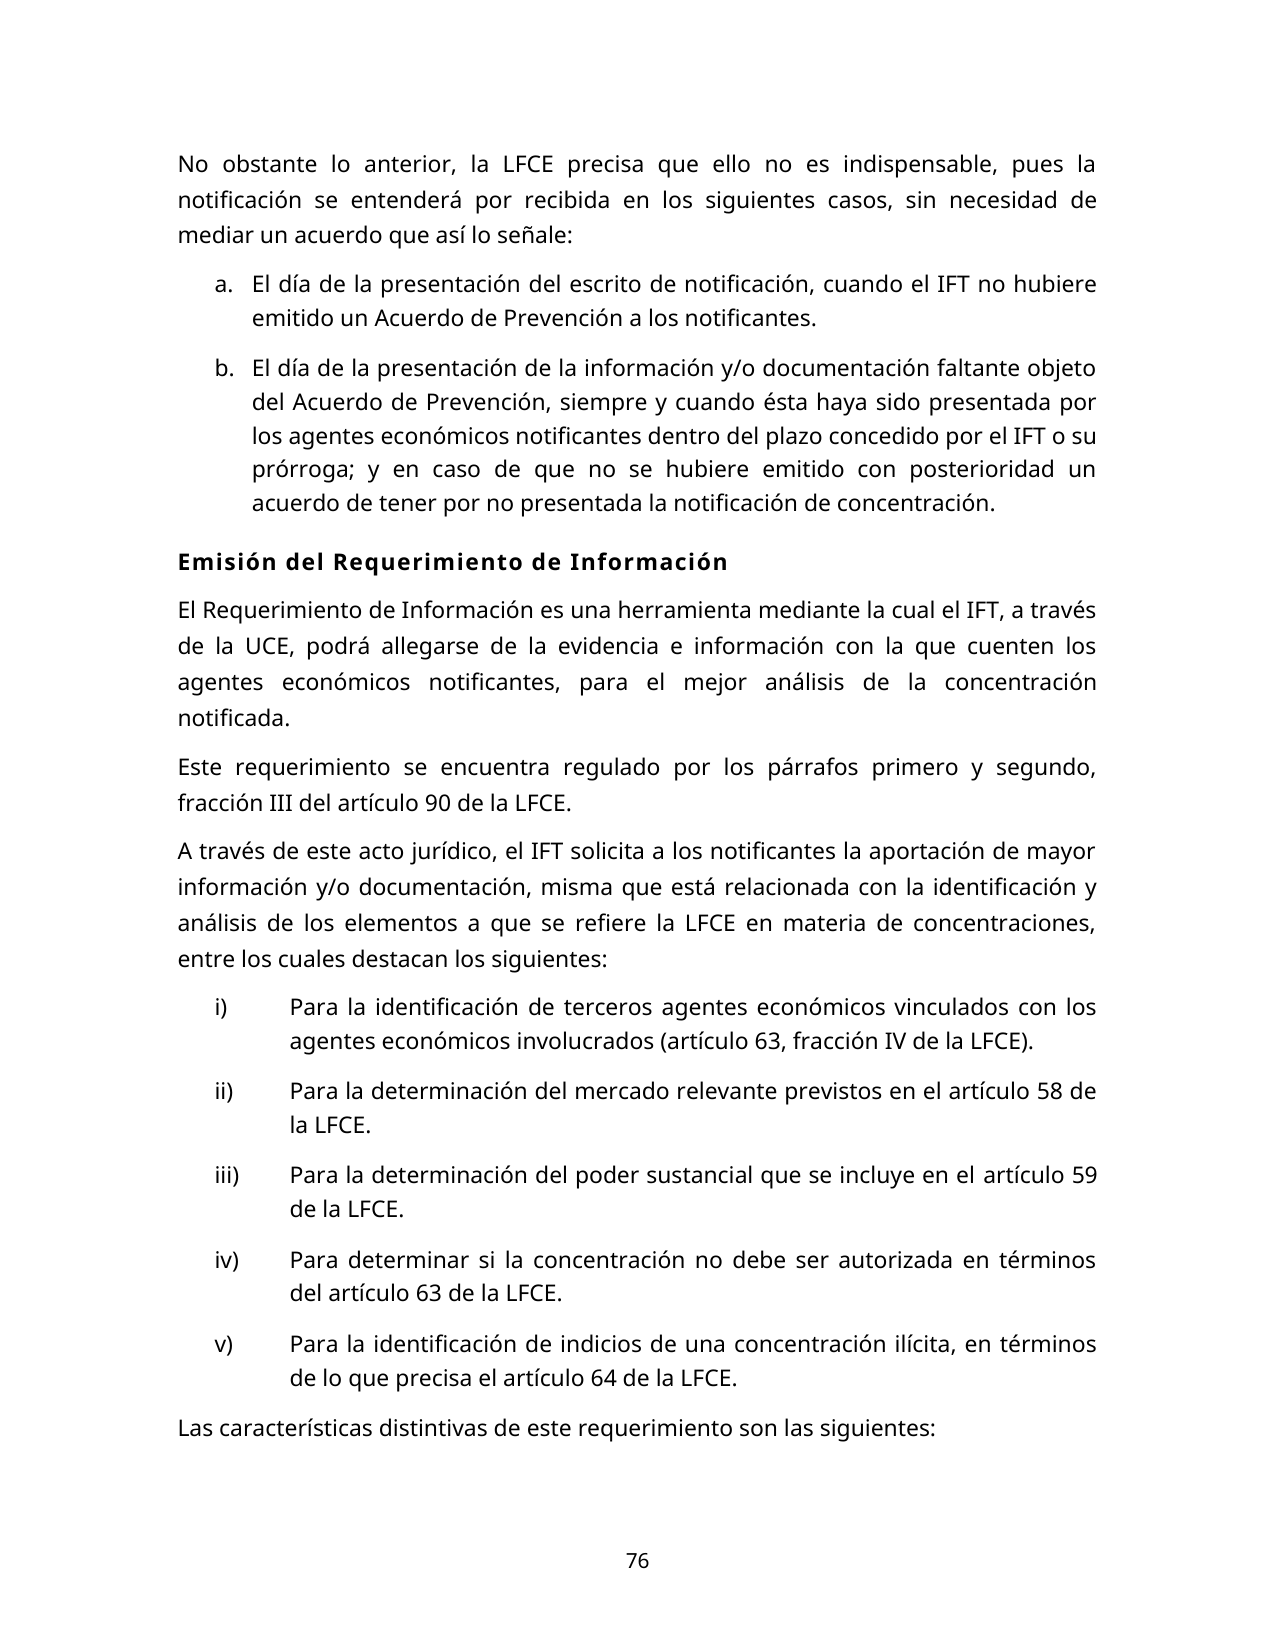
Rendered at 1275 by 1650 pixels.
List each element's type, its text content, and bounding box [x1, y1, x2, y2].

text No obstante lo anterior, la LFCE precisa que ello no es indispensable, pues la notificación se entenderá por recibida en los siguientes casos, sin necesidad de mediar un acuerdo que así lo señale: [177, 148, 1098, 251]
text Este requerimiento se encuentra regulado por los párrafos primero y segundo, fracción III del artículo 90 de la LFCE. [177, 751, 1098, 818]
text Las características distintivas de este requerimiento son las siguientes: [177, 1412, 1098, 1443]
text A través de este acto jurídico, el IFT solicita a los notificantes la aportación de mayor información y/o documentación, misma que está relacionada con la identificación y análisis de los elementos a que se refiere la LFCE en materia de concentraciones, entre los cuales destacan los siguientes: [177, 835, 1098, 974]
list Para la determinación del poder sustancial que se incluye en el artículo 59 de la LFCE. [214, 1159, 1098, 1224]
list Para determinar si la concentración no debe ser autorizada en términos del artículo 63 de la LFCE. [214, 1244, 1098, 1309]
list Para la identificación de indicios de una concentración ilícita, en términos de lo que precisa el artículo 64 de la LFCE. [214, 1328, 1098, 1393]
list El día de la presentación del escrito de notificación, cuando el IFT no hubiere emitido un Acuerdo de Prevención a los notificantes. [214, 268, 1098, 333]
list Para la identificación de terceros agentes económicos vinculados con los agentes económicos involucrados (artículo 63, fracción IV de la LFCE). [214, 991, 1098, 1056]
text El Requerimiento de Información es una herramienta mediante la cual el IFT, a través de la UCE, podrá allegarse de la evidencia e información con la que cuenten los agentes económicos notificantes, para el mejor análisis de la concentración notificada. [177, 594, 1098, 733]
subtitle Emisión del Requerimiento de Información [177, 546, 1098, 577]
list El día de la presentación de la información y/o documentación faltante objeto del Acuerdo de Prevención, siempre y cuando ésta haya sido presentada por los agentes económicos notificantes dentro del plazo concedido por el IFT o su prórroga; y en caso de que no se hubiere emitido con posterioridad un acuerdo de tener por no presentada la notificación de concentración. [214, 352, 1098, 518]
list Para la determinación del mercado relevante previstos en el artículo 58 de la LFCE. [214, 1075, 1098, 1140]
